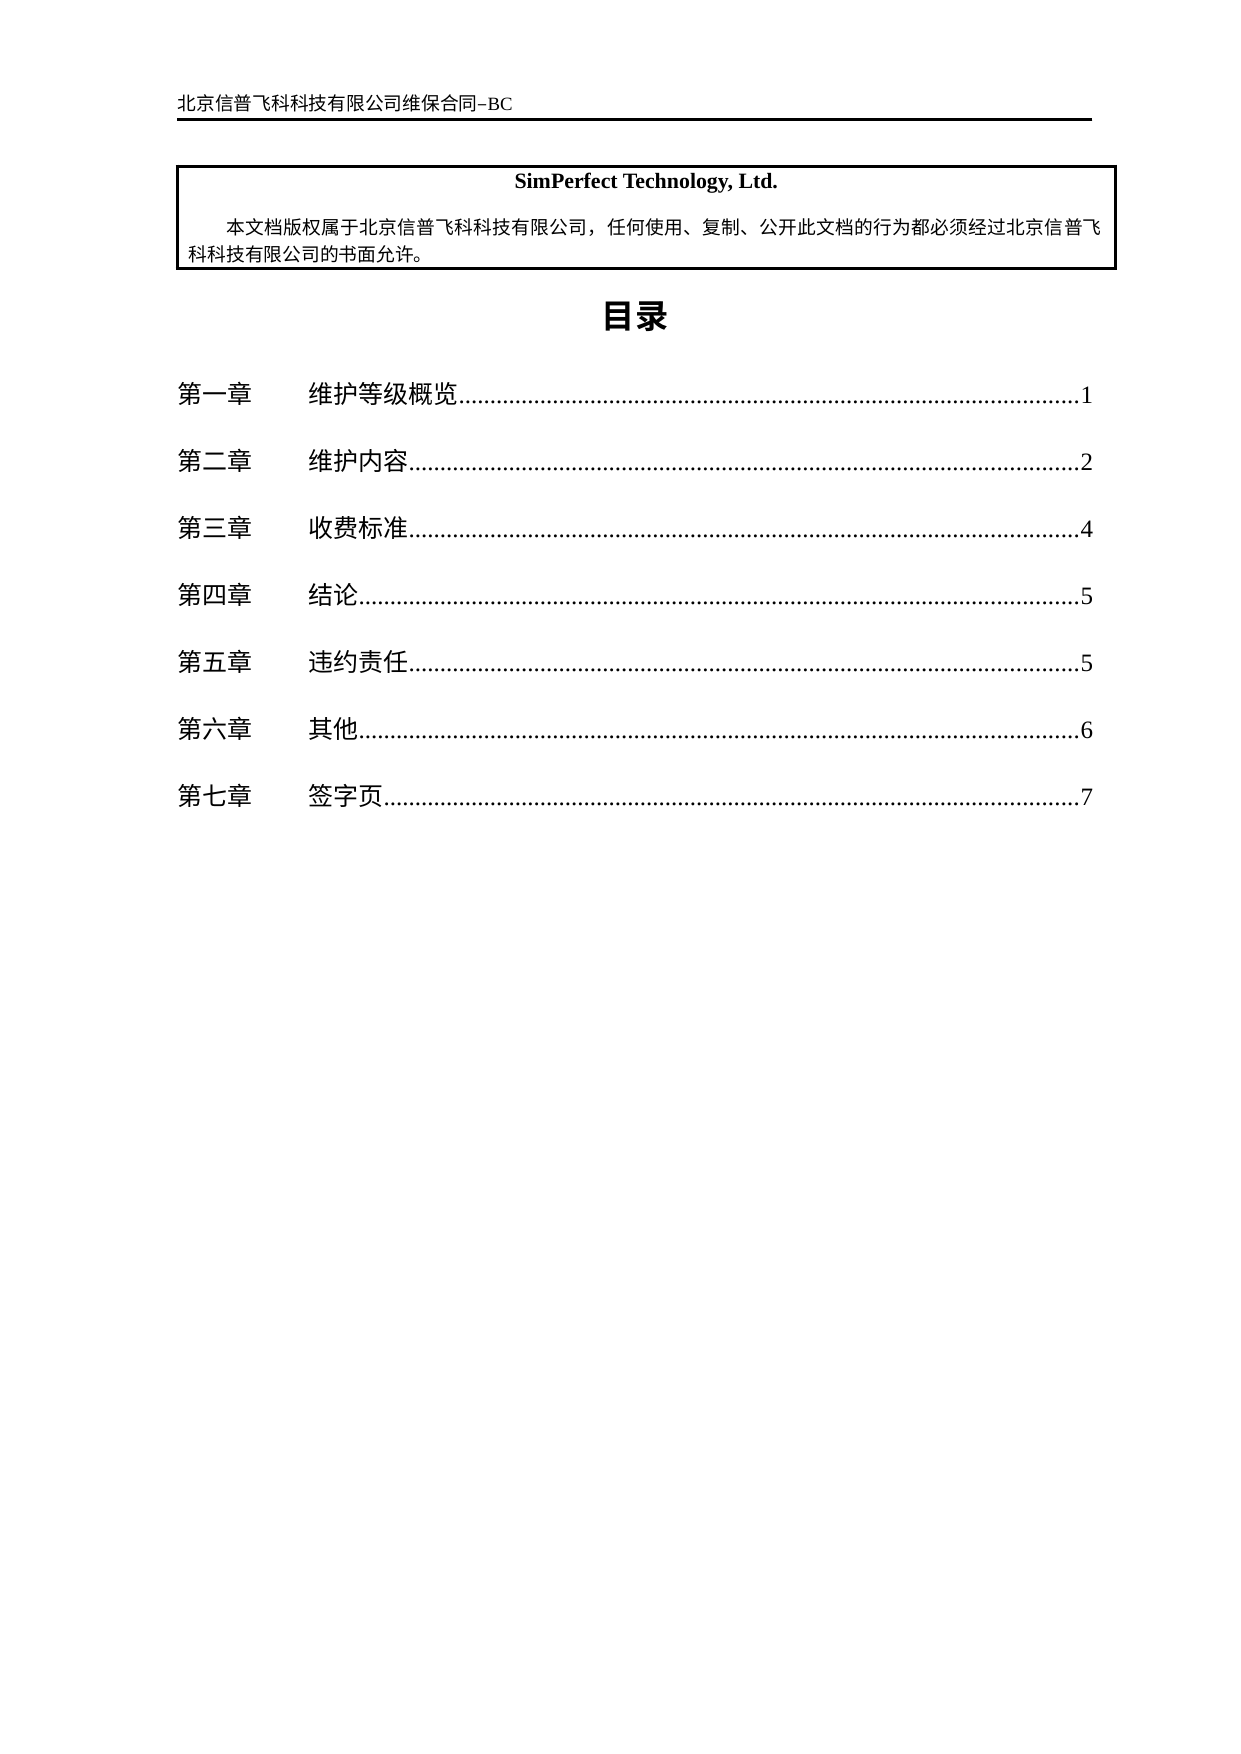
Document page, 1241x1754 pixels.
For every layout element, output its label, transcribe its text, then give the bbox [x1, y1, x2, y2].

text 目录 [177, 290, 1092, 338]
text 第七章 签字页 7 [177, 776, 1092, 812]
text 第六章 其他 6 [177, 709, 1092, 745]
text 第一章 维护等级概览 1 [177, 375, 1092, 411]
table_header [179, 168, 1114, 267]
text 第五章 违约责任 5 [177, 642, 1092, 678]
text 第二章 维护内容 2 [177, 442, 1092, 478]
text 第四章 结论 5 [177, 575, 1092, 612]
text 第三章 收费标准 4 [177, 508, 1092, 545]
